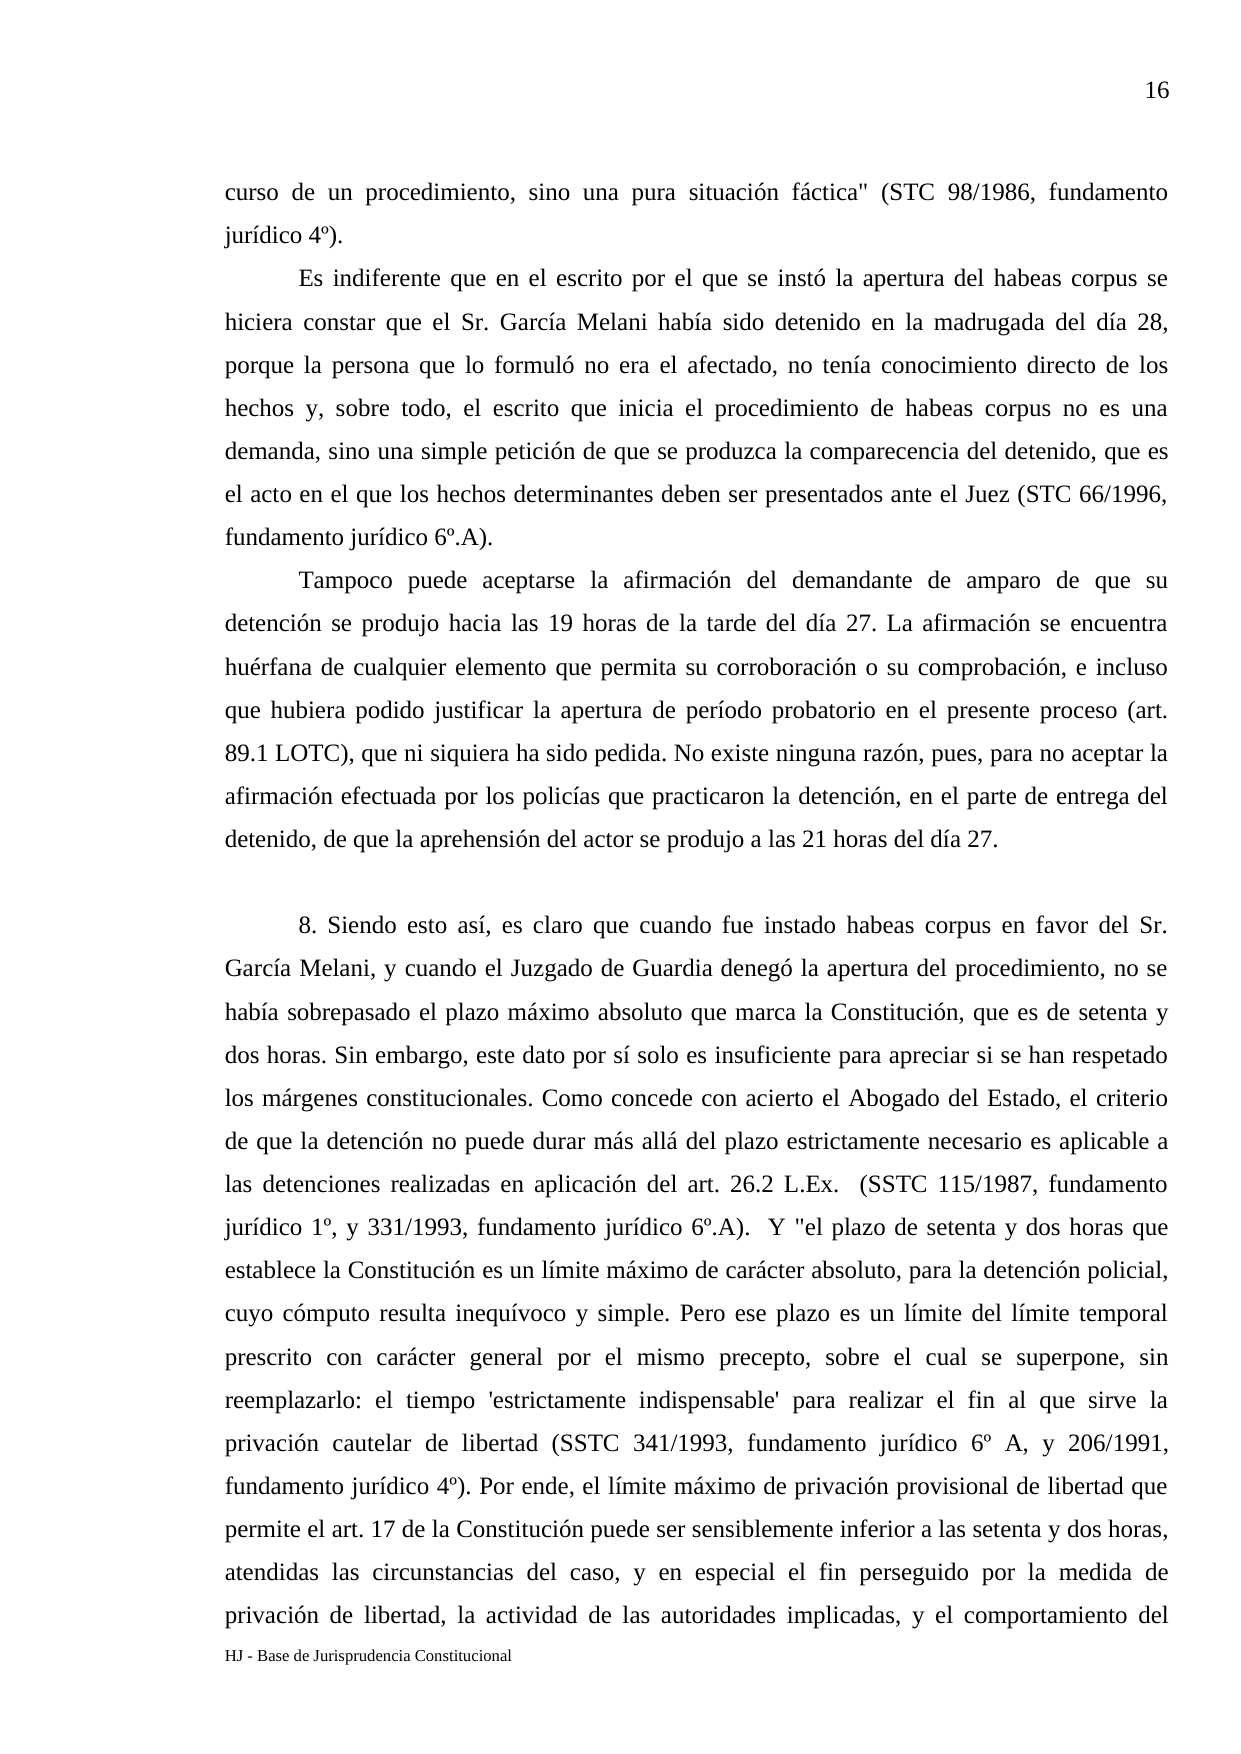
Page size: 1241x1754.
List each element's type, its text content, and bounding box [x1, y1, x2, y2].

text Es indiferente que en el escrito por el que se instó la apertura del habeas corpus se hiciera constar que el Sr. García Melani había sido detenido en la madrugada del día 28, porque la persona que lo formuló no era el afectado, no tenía conocimiento directo de los hechos y, sobre todo, el escrito que inicia el procedimiento de habeas corpus no es una demanda, sino una simple petición de que se produzca la comparecencia del detenido, que es el acto en el que los hechos determinantes deben ser presentados ante el Juez (STC 66/1996, fundamento jurídico 6º.A). [224, 263, 1169, 551]
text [224, 910, 1169, 1629]
text Tampoco puede aceptarse la afirmación del demandante de amparo de que su detención se produjo hacia las 19 horas de la tarde del día 27. La afirmación se encuentra huérfana de cualquier elemento que permita su corroboración o su comprobación, e incluso que hubiera podido justificar la apertura de período probatorio en el presente proceso (art. 89.1 LOTC), que ni siquiera ha sido pedida. No existe ninguna razón, pues, para no aceptar la afirmación efectuada por los policías que practicaron la detención, en el parte de entrega del detenido, de que la aprehensión del actor se produjo a las 21 horas del día 27. [224, 565, 1169, 853]
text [224, 177, 1169, 249]
